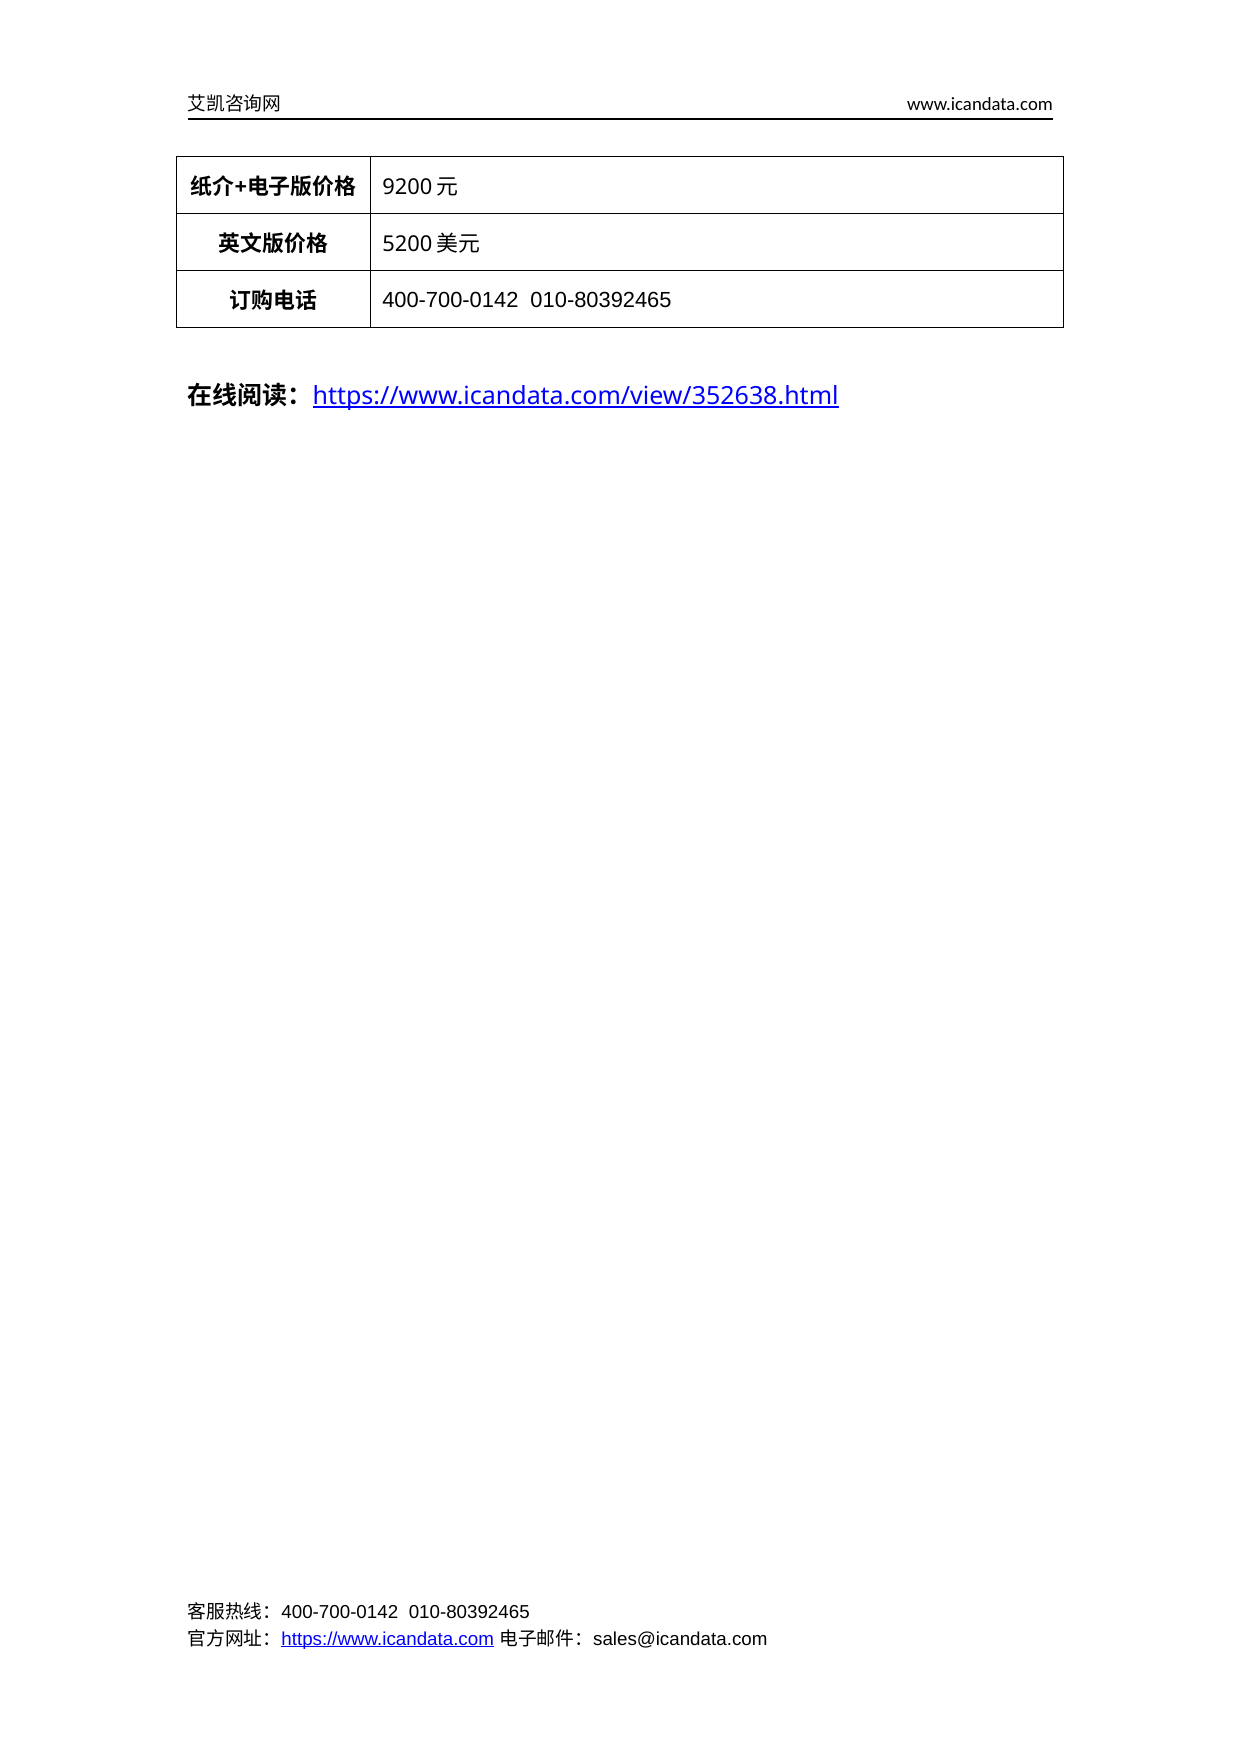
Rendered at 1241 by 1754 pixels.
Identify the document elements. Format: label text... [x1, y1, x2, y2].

table_cell 纸介+电子版价格 [177, 157, 370, 213]
table_cell 5200美元 [371, 214, 1063, 270]
text 在线阅读：https://www.icandata.com/view/352638.html [187, 361, 1053, 426]
table_cell 英文版价格 [177, 214, 370, 270]
table_cell 订购电话 [177, 271, 370, 327]
table_cell 9200元 [371, 157, 1063, 213]
table_cell 400-700-0142 010-80392465 [371, 271, 1063, 327]
